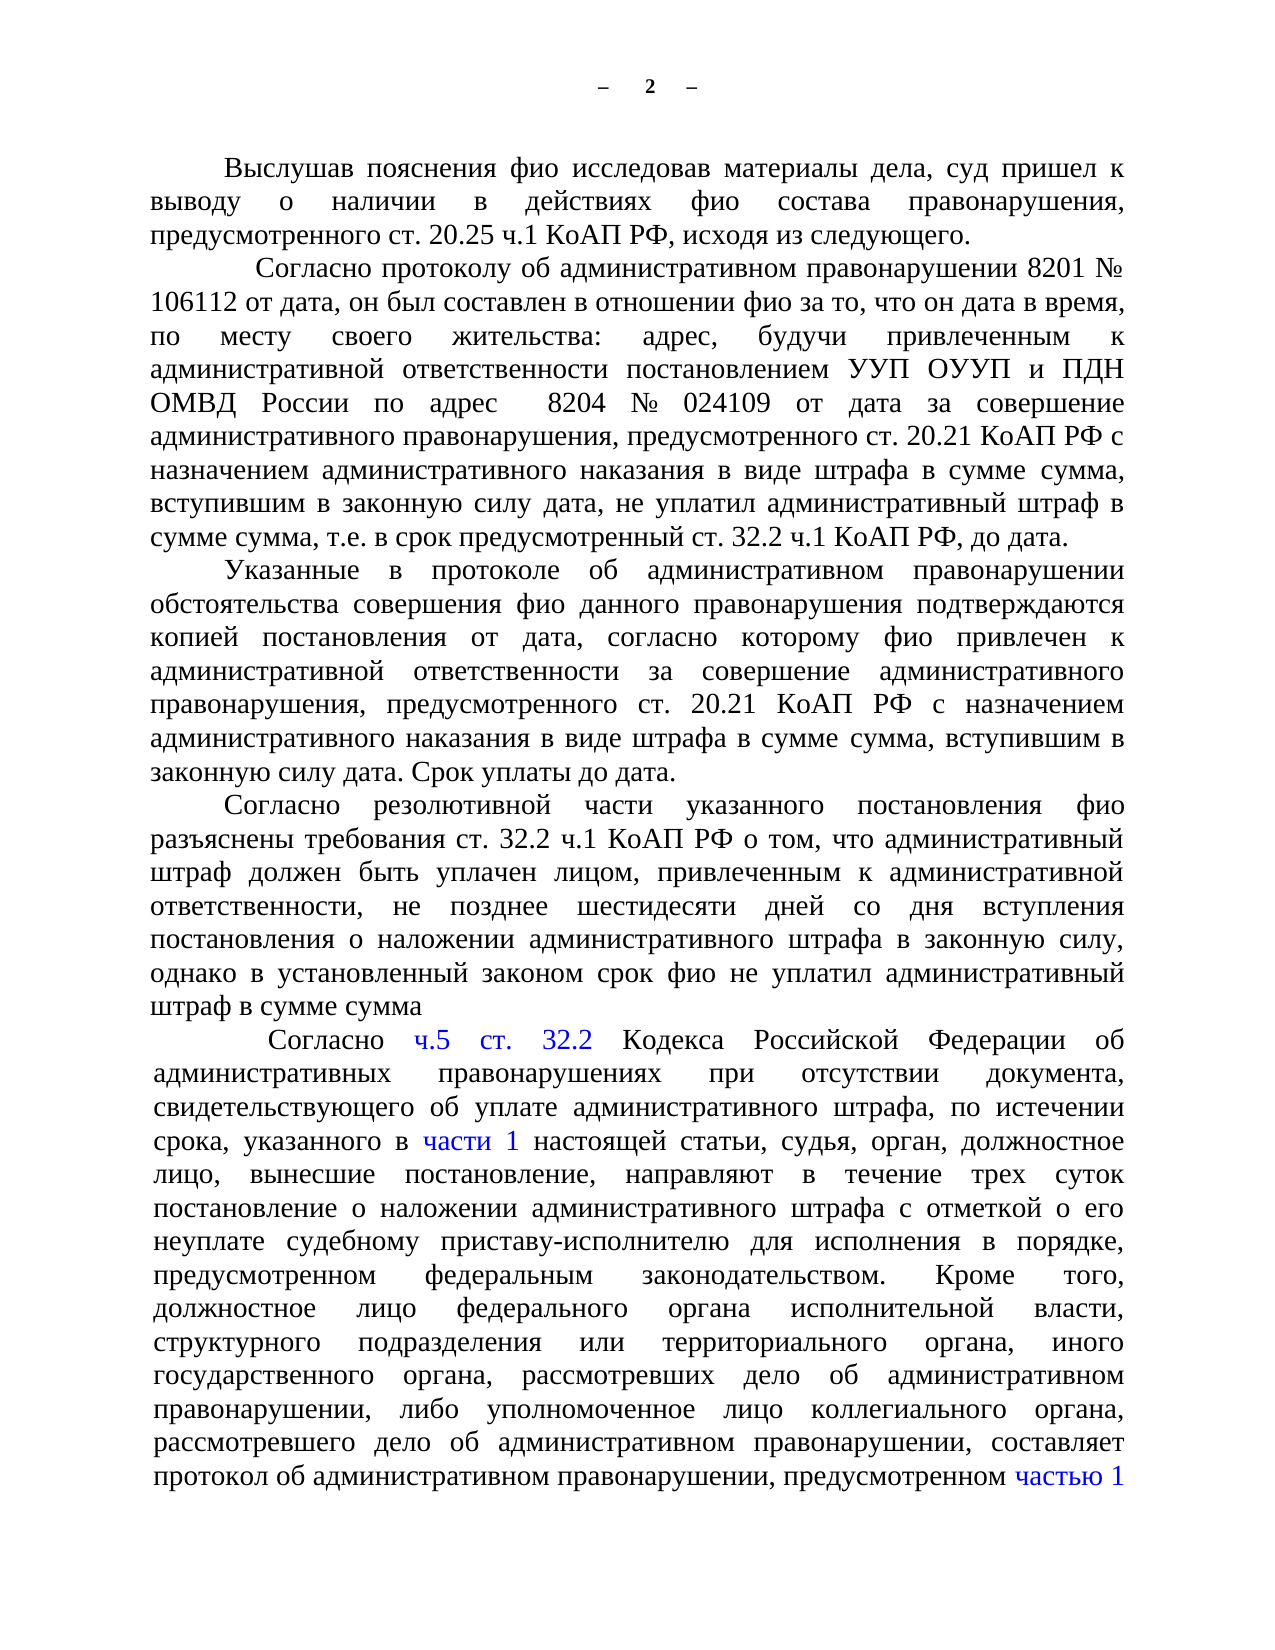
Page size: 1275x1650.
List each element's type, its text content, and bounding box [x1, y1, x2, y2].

text Согласно резолютивной части указанного постановления фио разъяснены требования ст. 32.2 ч.1 КоАП РФ о том, что административный штраф должен быть уплачен лицом, привлеченным к административной ответственности, не позднее шестидесяти дней со дня вступления постановления о наложении административного штрафа в законную силу, однако в установленный законом срок фио не уплатил административный штраф в сумме сумма [150, 787, 1125, 1022]
text Выслушав пояснения фио исследовав материалы дела, суд пришел к выводу о наличии в действиях фио состава правонарушения, предусмотренного ст. 20.25 ч.1 КоАП РФ, исходя из следующего. [150, 150, 1125, 251]
text Указанные в протоколе об административном правонарушении обстоятельства совершения фио данного правонарушения подтверждаются копией постановления от дата, согласно которому фио привлечен к административной ответственности за совершение административного правонарушения, предусмотренного ст. 20.21 КоАП РФ с назначением административного наказания в виде штрафа в сумме сумма, вступившим в законную силу дата. Срок уплаты до дата. [150, 552, 1125, 787]
text Согласно протоколу об административном правонарушении 8201 № 106112 от дата, он был составлен в отношении фио за то, что он дата в время, по месту своего жительства: адрес, будучи привлеченным к административной ответственности постановлением УУП ОУУП и ПДН ОМВД России по адрес 8204 № 024109 от дата за совершение административного правонарушения, предусмотренного ст. 20.21 КоАП РФ с назначением административного наказания в виде штрафа в сумме сумма, вступившим в законную силу дата, не уплатил административный штраф в сумме сумма, т.е. в срок предусмотренный ст. 32.2 ч.1 КоАП РФ, до дата. [150, 251, 1125, 552]
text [153, 1022, 1125, 1492]
